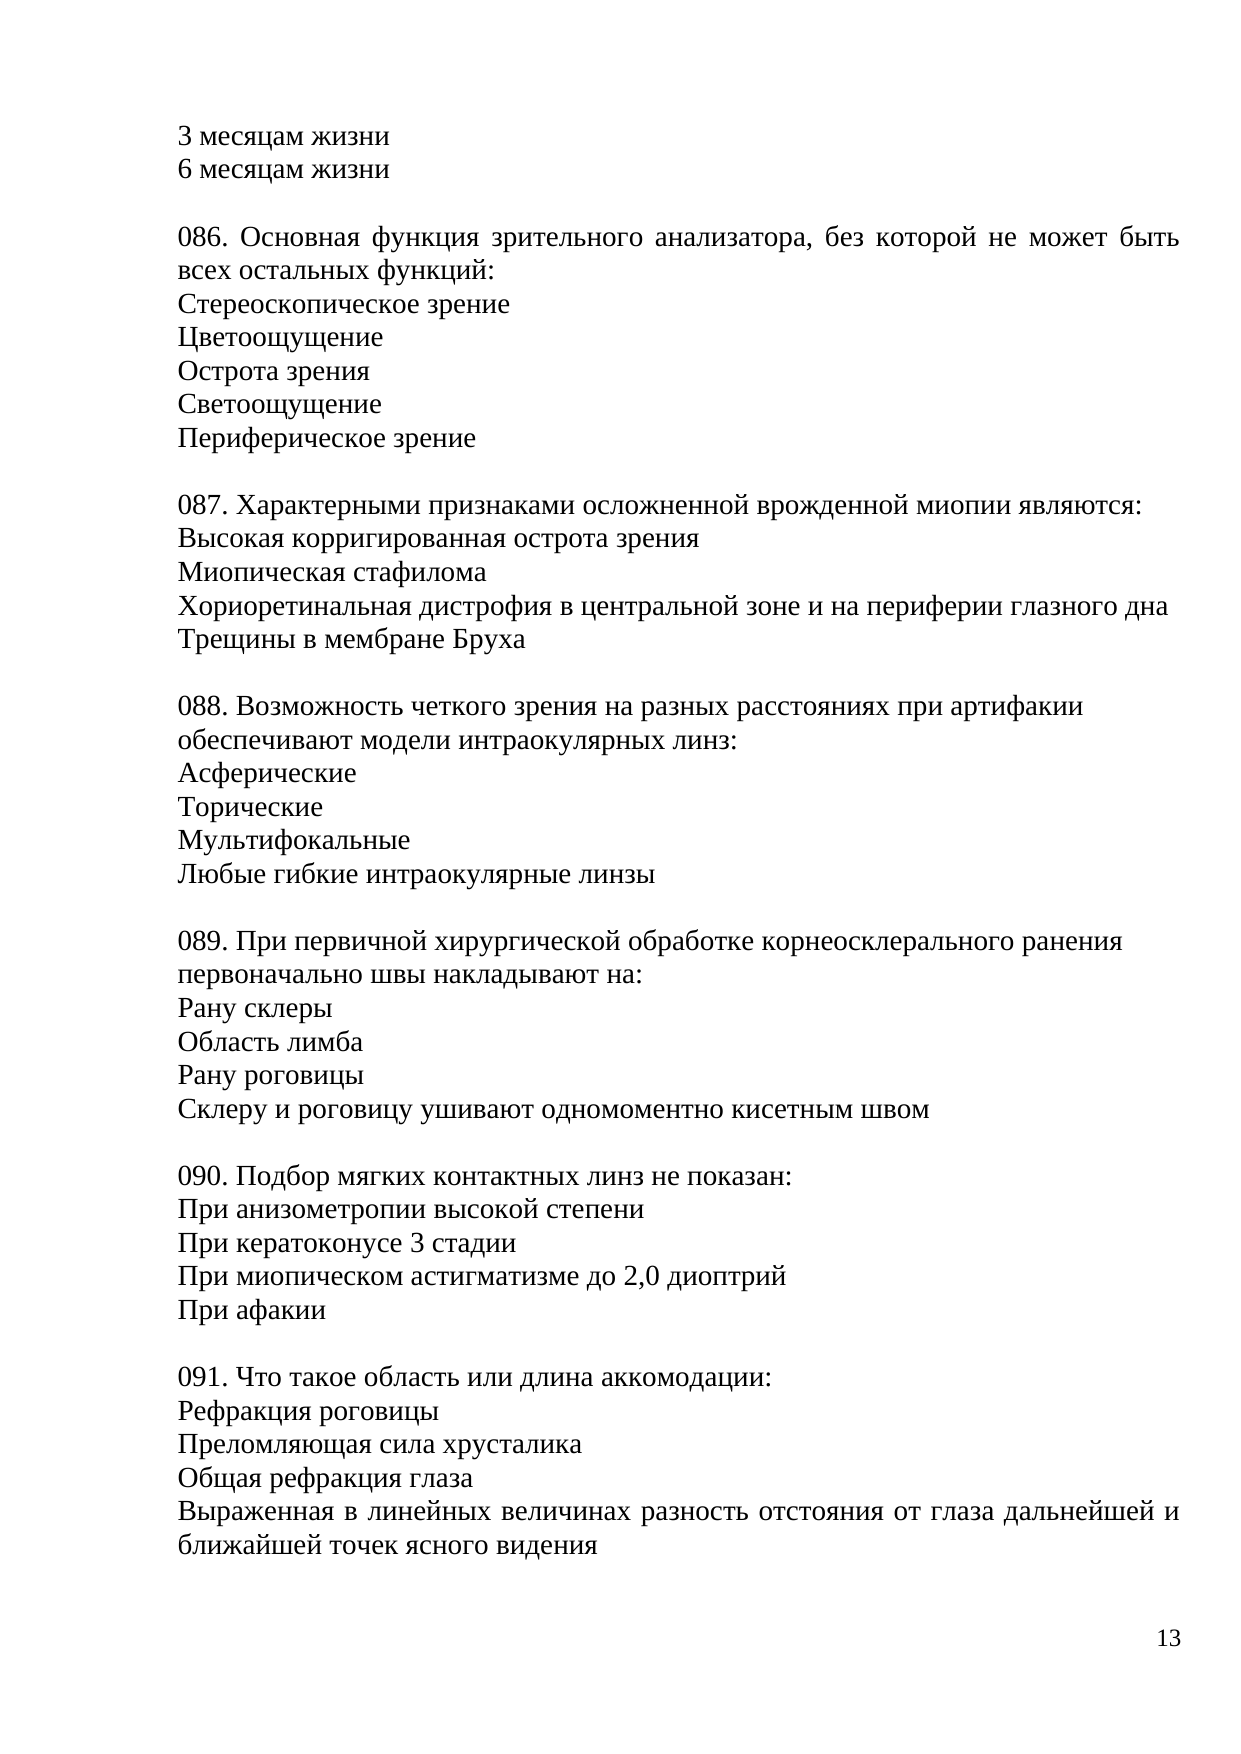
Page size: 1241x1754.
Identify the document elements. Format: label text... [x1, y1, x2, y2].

text Высокая корригированная острота зрения [177, 521, 1181, 554]
text 087. Характерными признаками осложненной врожденной миопии являются: [177, 487, 1181, 521]
text Острота зрения [177, 353, 1181, 386]
text Общая рефракция глаза [177, 1460, 1181, 1493]
text 086. Основная функция зрительного анализатора, без которой не может быть всех остальных функций: [177, 219, 1181, 286]
text Миопическая стафилома [177, 554, 1181, 588]
text Стереоскопическое зрение [177, 286, 1181, 319]
text Рефракция роговицы [177, 1393, 1181, 1426]
text Выраженная в линейных величинах разность отстояния от глаза дальнейшей и ближайшей точек ясного видения [177, 1493, 1181, 1560]
text Трещины в мембране Бруха [177, 621, 1181, 655]
text Цветоощущение [177, 319, 1181, 353]
list При афакии [177, 1292, 1181, 1326]
list Торические [177, 789, 1181, 822]
list Асферические [177, 755, 1181, 789]
text Область лимба [177, 1024, 1181, 1057]
text 3 месяцам жизни [177, 118, 1181, 152]
text 088. Возможность четкого зрения на разных расстояниях при артифакии обеспечивают модели интраокулярных линз: [177, 688, 1181, 755]
list При кератоконусе 3 стадии [177, 1225, 1181, 1258]
text Рану роговицы [177, 1057, 1181, 1091]
text 6 месяцам жизни [177, 152, 1181, 185]
text Рану склеры [177, 990, 1181, 1024]
text 090. Подбор мягких контактных линз не показан: [177, 1158, 1181, 1191]
list Мультифокальные [177, 822, 1181, 856]
text Периферическое зрение [177, 420, 1181, 453]
list При миопическом астигматизме до 2,0 диоптрий [177, 1258, 1181, 1292]
text Светоощущение [177, 386, 1181, 420]
text Преломляющая сила хрусталика [177, 1426, 1181, 1460]
text Хориоретинальная дистрофия в центральной зоне и на периферии глазного дна [177, 588, 1181, 621]
list При анизометропии высокой степени [177, 1191, 1181, 1225]
list Любые гибкие интраокулярные линзы [177, 856, 1181, 889]
text Склеру и роговицу ушивают одномоментно кисетным швом [177, 1091, 1181, 1124]
text 089. При первичной хирургической обработке корнеосклерального ранения первоначально швы накладывают на: [177, 923, 1181, 990]
text 091. Что такое область или длина аккомодации: [177, 1359, 1181, 1393]
